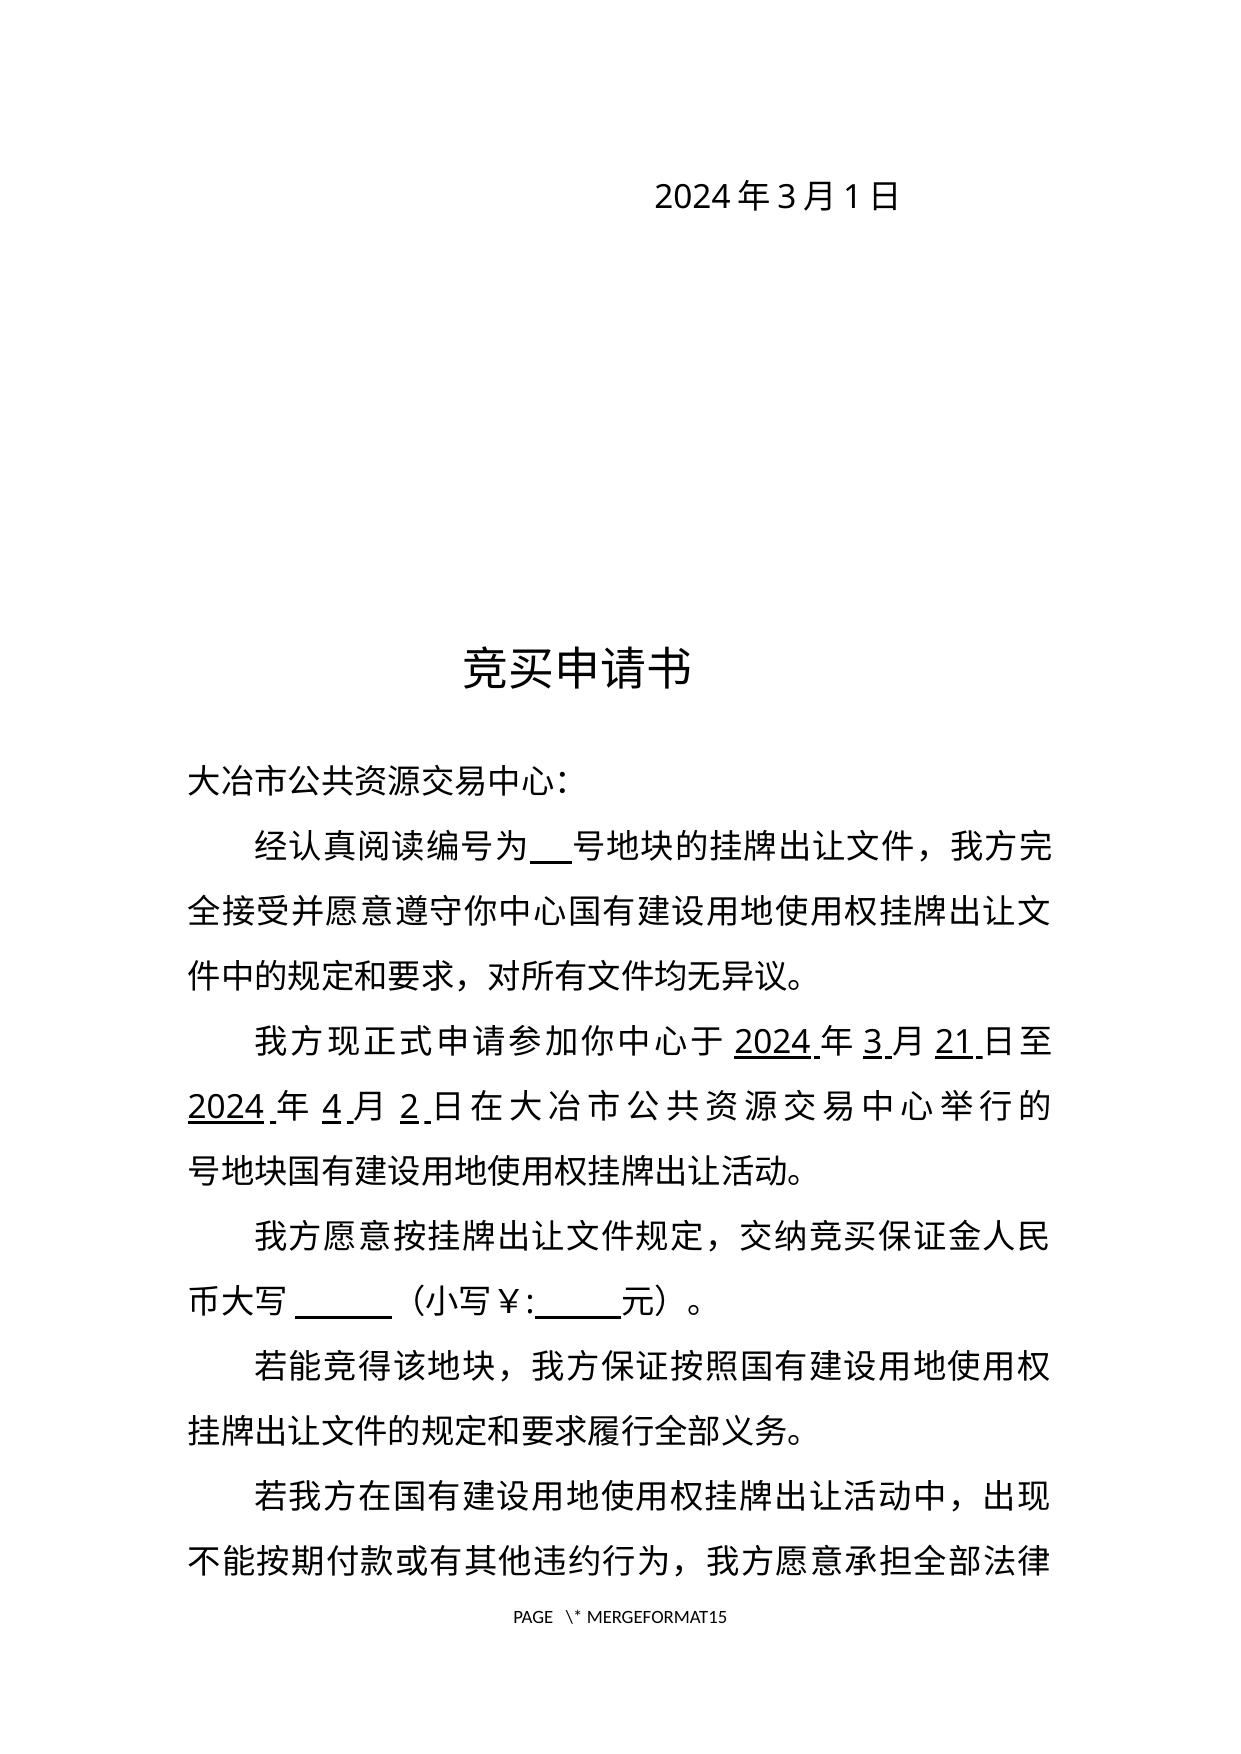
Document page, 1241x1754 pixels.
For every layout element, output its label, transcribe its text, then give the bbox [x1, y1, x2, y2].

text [187, 1462, 1053, 1592]
text 大冶市公共资源交易中心： [187, 747, 1053, 812]
text 我方现正式申请参加你中心于2024年3月21日至 2024年4月2日在大冶市公共资源交易中心举行的 号地块国有建设用地使用权挂牌出让活动。 [187, 1007, 1053, 1202]
text 竞买申请书 [187, 617, 1053, 714]
text 经认真阅读编号为 号地块的挂牌出让文件，我方完全接受并愿意遵守你中心国有建设用地使用权挂牌出让文件中的规定和要求，对所有文件均无异议。 [187, 812, 1053, 1007]
text 我方愿意按挂牌出让文件规定，交纳竞买保证金人民币大写 （小写￥: 元）。 [187, 1202, 1053, 1332]
text 2024年3月1日 [187, 162, 1053, 227]
text 若能竞得该地块，我方保证按照国有建设用地使用权挂牌出让文件的规定和要求履行全部义务。 [187, 1332, 1053, 1462]
